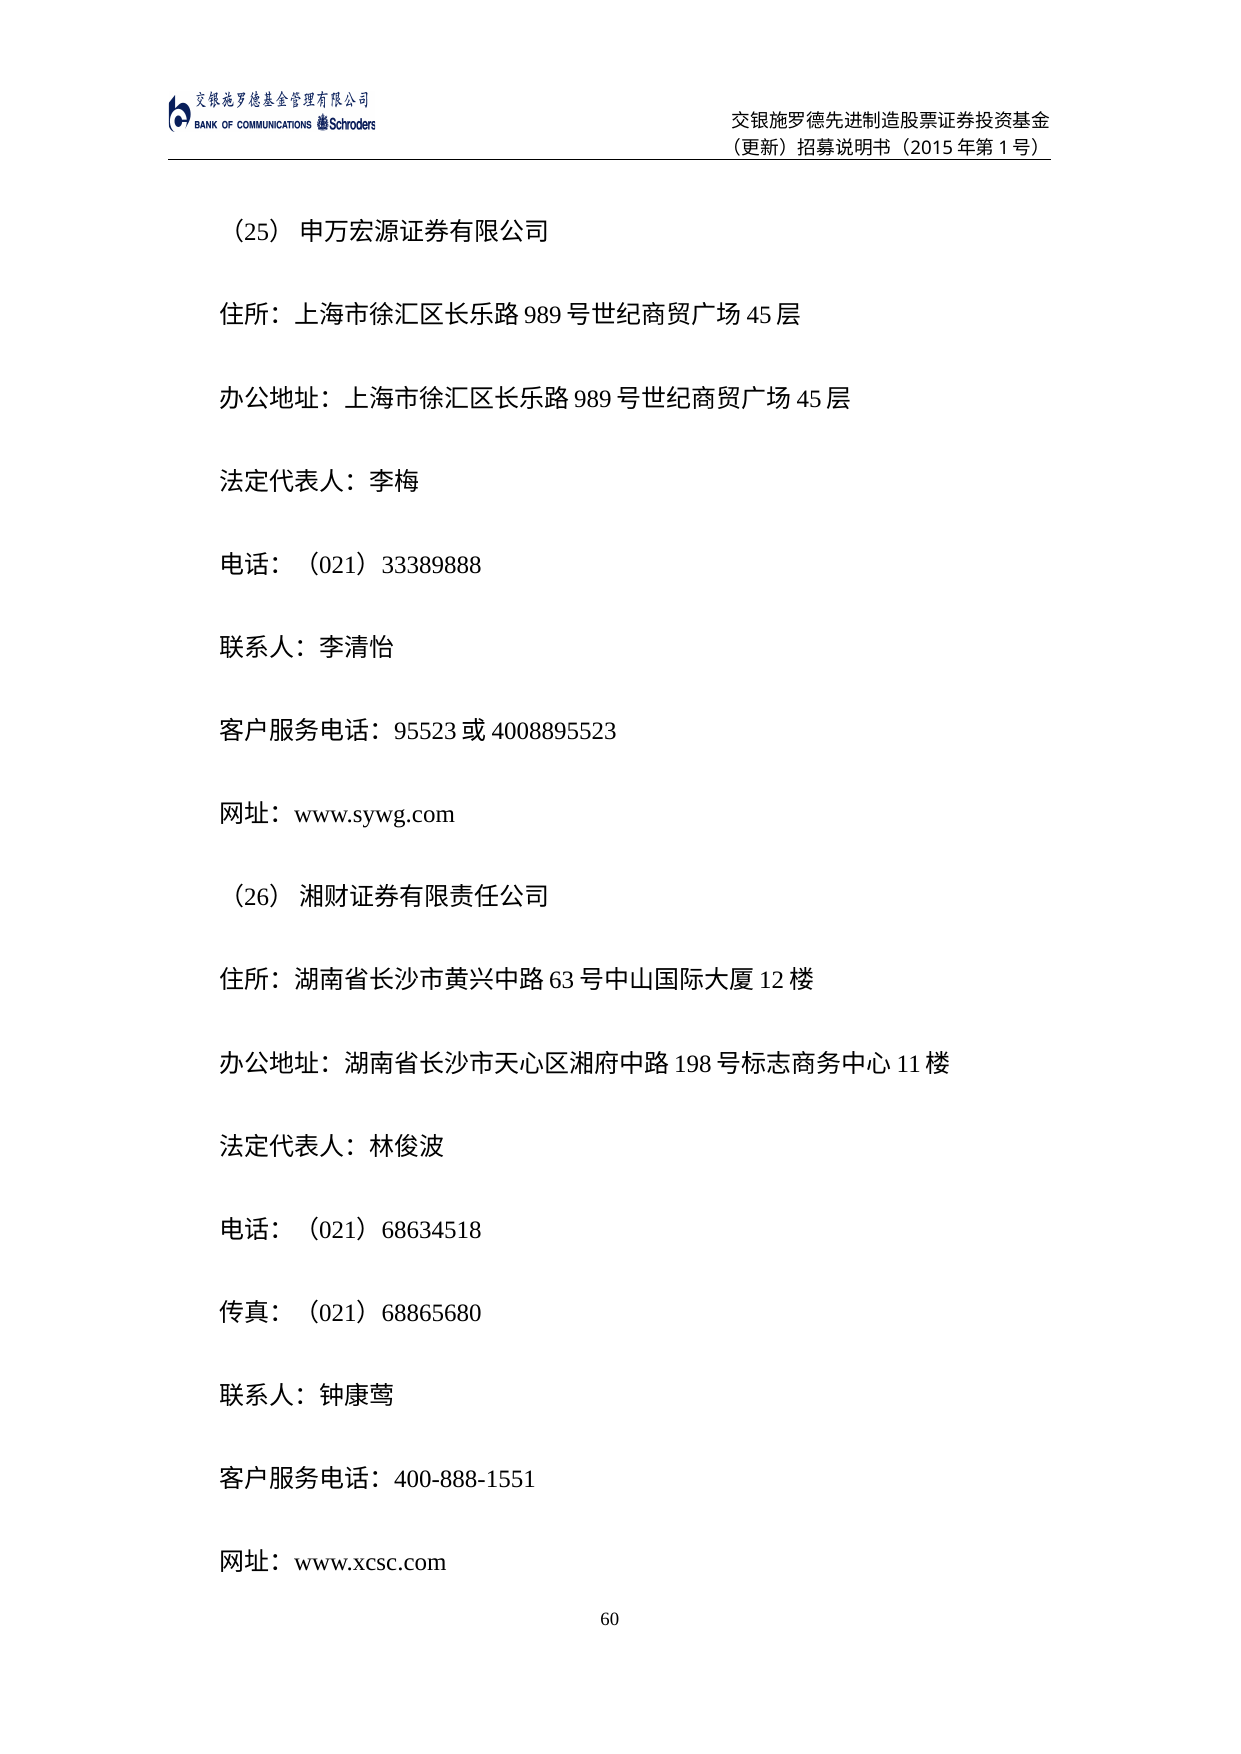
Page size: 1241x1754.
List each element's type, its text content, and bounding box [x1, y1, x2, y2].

text 客户服务电话：400-888-1551 [169, 1444, 1050, 1509]
text 电话：（021）33389888 [169, 530, 1050, 595]
text 法定代表人：李梅 [169, 447, 1050, 512]
text （25） 申万宏源证券有限公司 [169, 197, 1050, 262]
text 网址：www.xcsc.com [169, 1527, 1050, 1592]
text 住所：上海市徐汇区长乐路989号世纪商贸广场45层 [169, 281, 1050, 346]
text 联系人：钟康莺 [169, 1361, 1050, 1426]
text 电话：（021）68634518 [169, 1195, 1050, 1260]
text 法定代表人：林俊波 [169, 1112, 1050, 1177]
text 传真：（021）68865680 [169, 1278, 1050, 1343]
text 联系人：李清怡 [169, 613, 1050, 678]
text 住所：湖南省长沙市黄兴中路63号中山国际大厦12楼 [169, 946, 1050, 1011]
picture [168, 91, 376, 132]
text （26） 湘财证券有限责任公司 [169, 862, 1050, 927]
text 客户服务电话：95523或4008895523 [169, 696, 1050, 761]
text 办公地址：上海市徐汇区长乐路989号世纪商贸广场45层 [169, 364, 1050, 429]
text 办公地址：湖南省长沙市天心区湘府中路198号标志商务中心11楼 [169, 1029, 1050, 1094]
text 网址：www.sywg.com [169, 779, 1050, 844]
